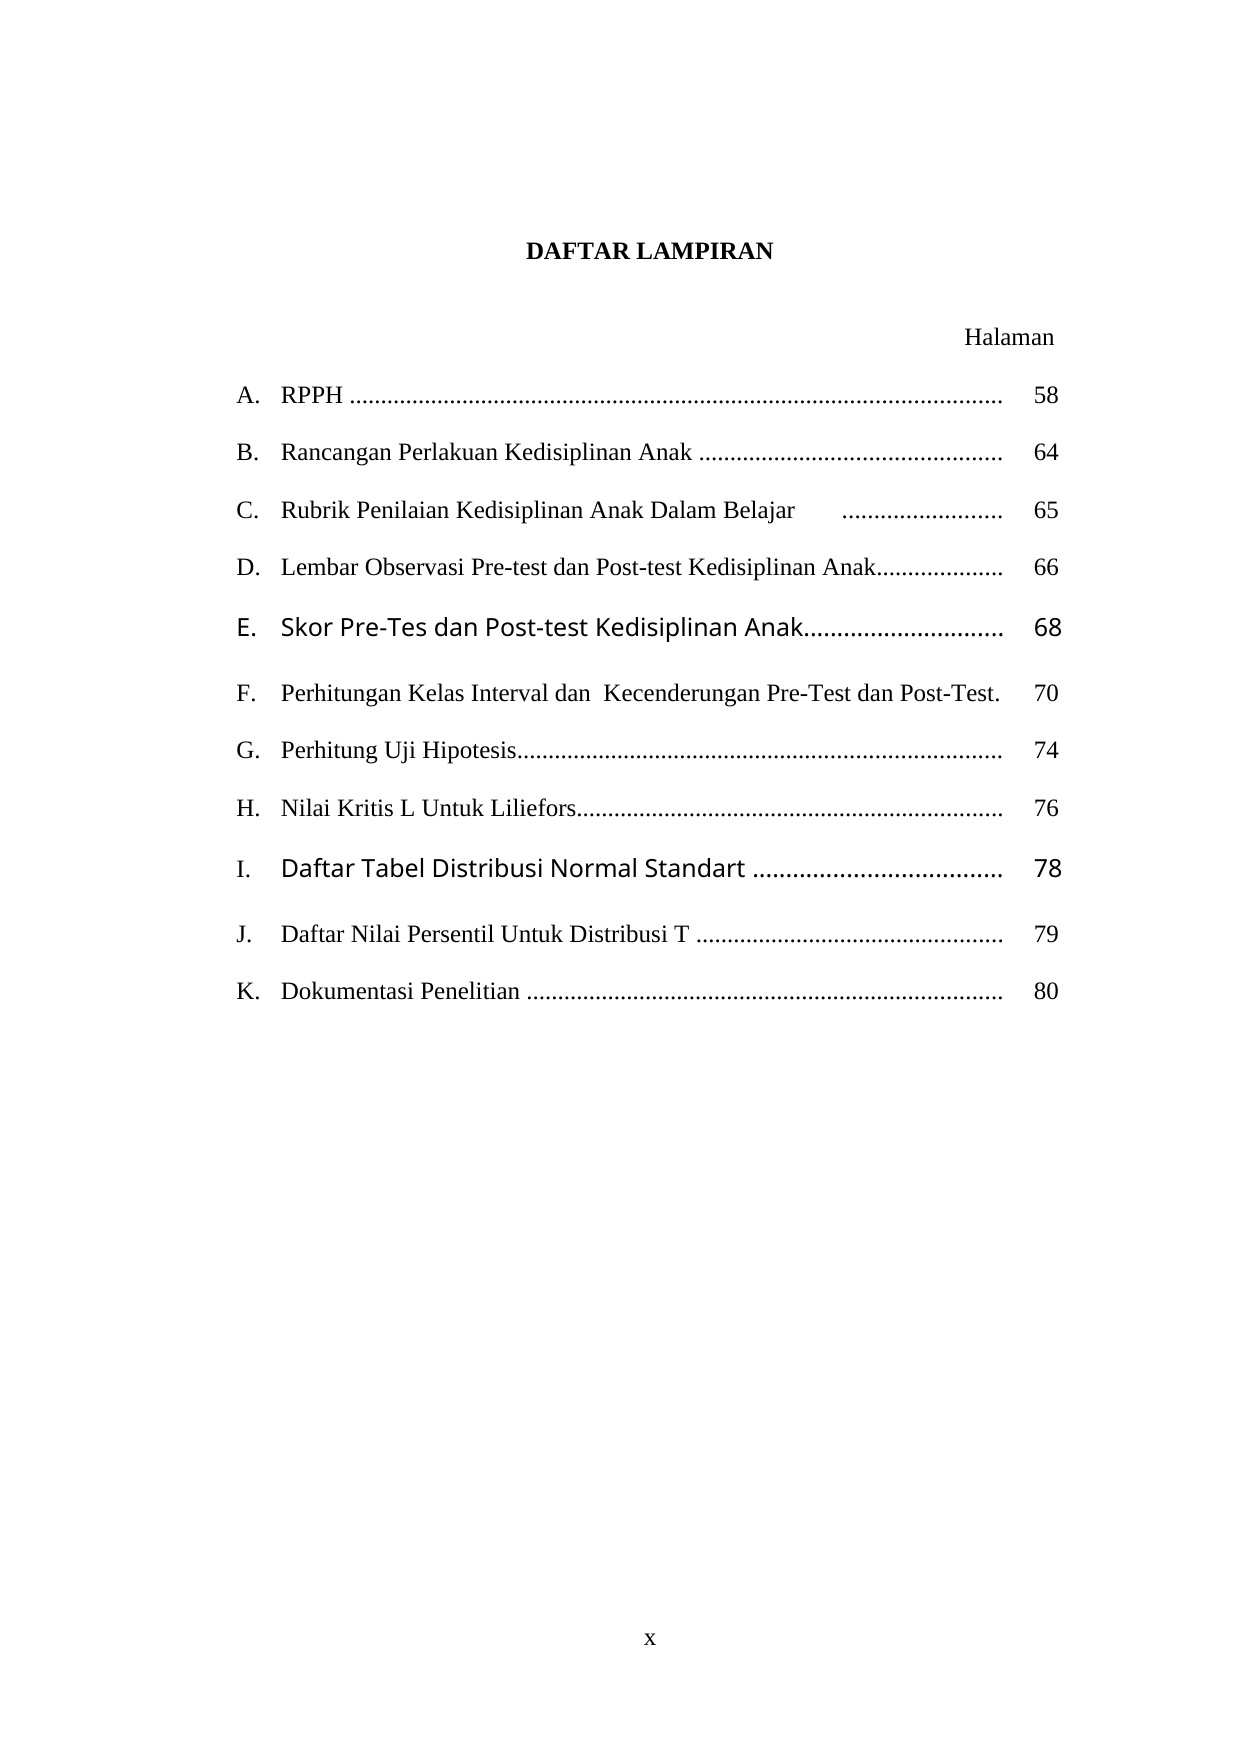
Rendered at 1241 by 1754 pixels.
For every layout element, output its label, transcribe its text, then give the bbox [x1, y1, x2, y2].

text DAFTAR LAMPIRAN [236, 236, 1063, 265]
text F. Perhitungan Kelas Interval dan Kecenderungan Pre-Test dan Post-Test 70 [236, 678, 1063, 707]
text B. Rancangan Perlakuan Kedisiplinan Anak 64 [236, 437, 1063, 466]
text J. Daftar Nilai Persentil Untuk Distribusi T 79 [236, 919, 1063, 947]
text D. Lembar Observasi Pre-test dan Post-test Kedisiplinan Anak 66 [236, 552, 1063, 581]
text G. Perhitung Uji Hipotesis 74 [236, 736, 1063, 764]
text H. Nilai Kritis L Untuk Liliefors 76 [236, 793, 1063, 822]
text C. Rubrik Penilaian Kedisiplinan Anak Dalam Belajar 65 [236, 495, 1063, 524]
text K. Dokumentasi Penelitian 80 [236, 976, 1063, 1005]
text Halaman [236, 322, 1063, 351]
text E. Skor Pre-Tes dan Post-test Kedisiplinan Anak 68 [236, 610, 1063, 644]
text I. Daftar Tabel Distribusi Normal Standart 78 [236, 851, 1063, 885]
text A. RPPH 58 [236, 380, 1063, 409]
